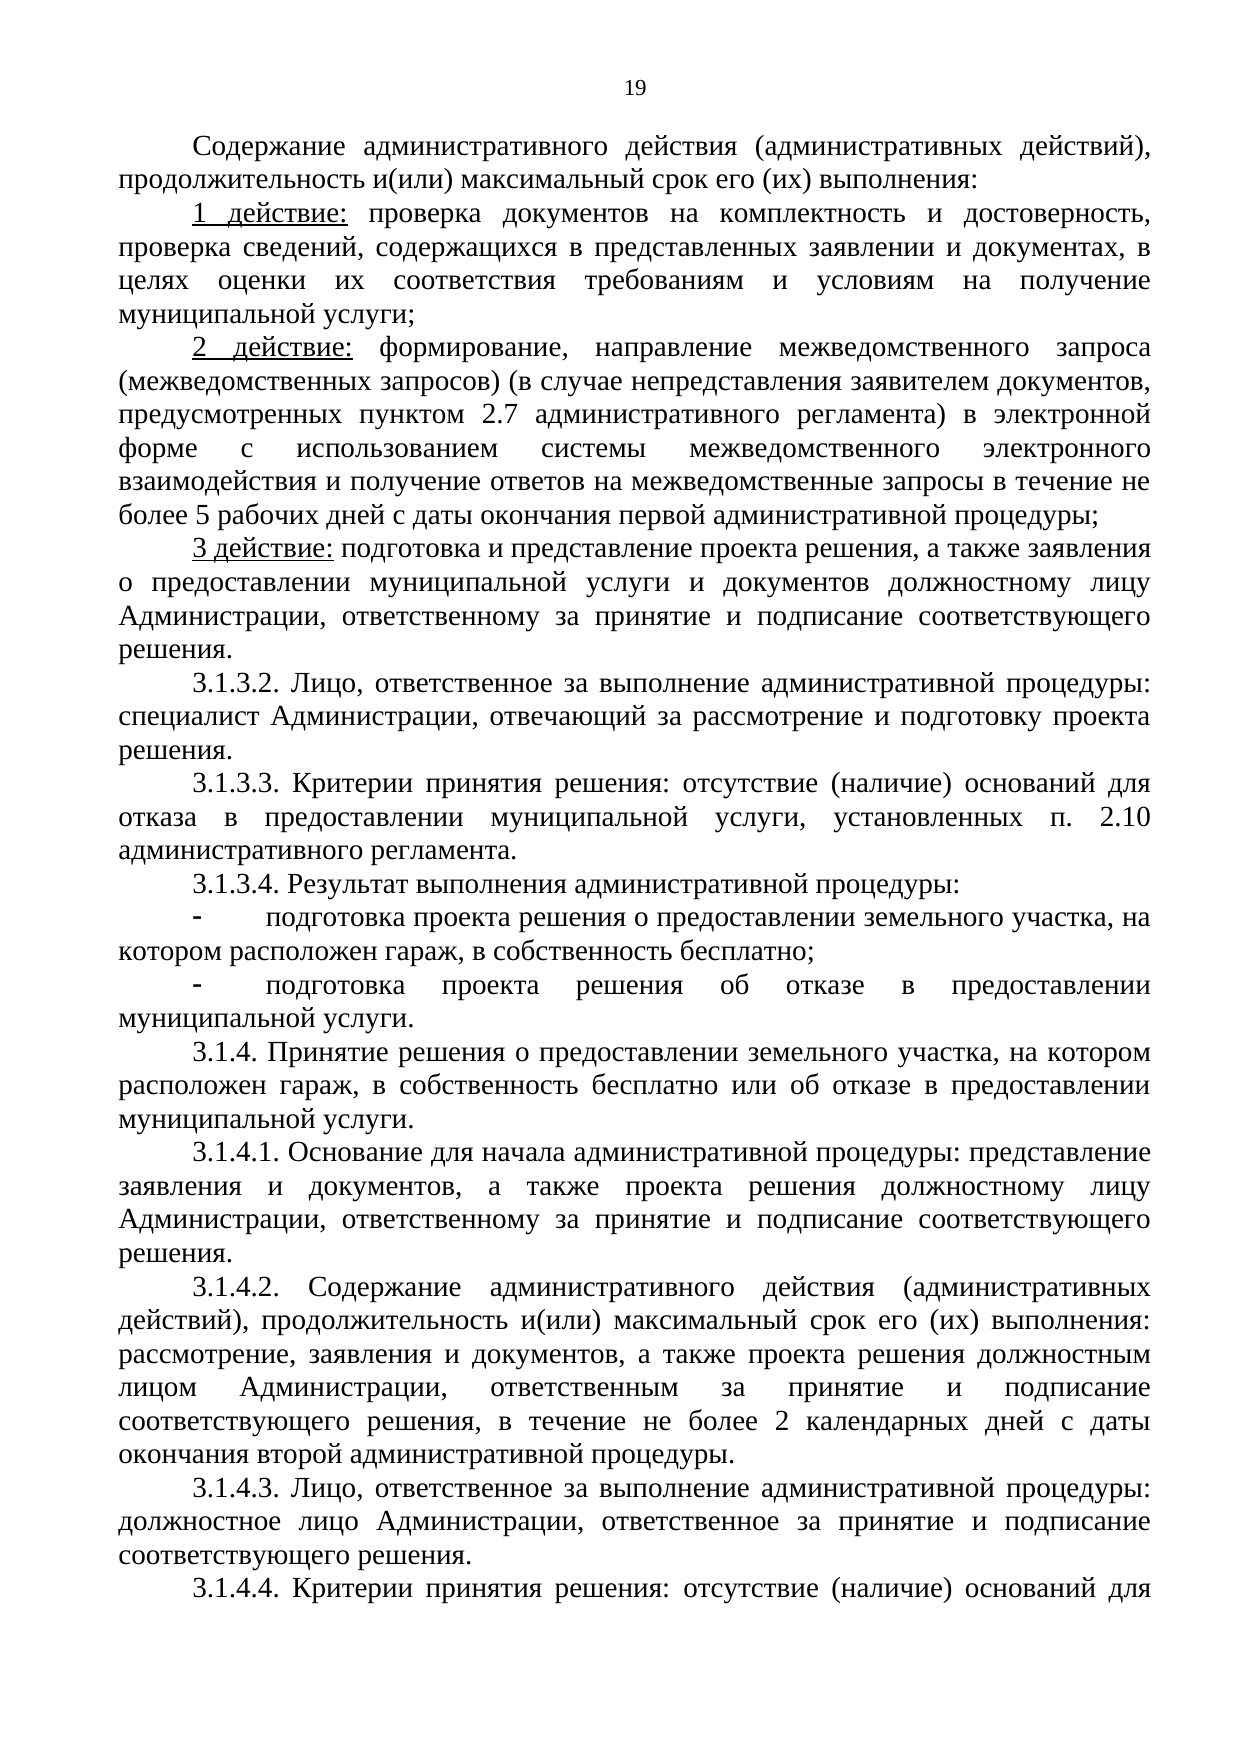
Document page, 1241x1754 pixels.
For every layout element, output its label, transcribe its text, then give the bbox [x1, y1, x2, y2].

list подготовка проекта решения о предоставлении земельного участка, на котором расположен гараж, в собственность бесплатно; [118, 899, 1152, 967]
text 3 действие: подготовка и представление проекта решения, а также заявления о предоставлении муниципальной услуги и документов должностному лицу Администрации, ответственному за принятие и подписание соответствующего решения. [118, 531, 1152, 665]
list подготовка проекта решения об отказе в предоставлении муниципальной услуги. [118, 967, 1152, 1034]
text 3.1.4.1. Основание для начала административной процедуры: представление заявления и документов, а также проекта решения должностному лицу Администрации, ответственному за принятие и подписание соответствующего решения. [118, 1134, 1152, 1269]
text 2 действие: формирование, направление межведомственного запроса (межведомственных запросов) (в случае непредставления заявителем документов, предусмотренных пунктом 2.7 административного регламента) в электронной форме с использованием системы межведомственного электронного взаимодействия и получение ответов на межведомственные запросы в течение не более 5 рабочих дней с даты окончания первой административной процедуры; [118, 329, 1152, 531]
text 3.1.3.2. Лицо, ответственное за выполнение административной процедуры: специалист Администрации, отвечающий за рассмотрение и подготовку проекта решения. [118, 665, 1152, 765]
text 3.1.3.3. Критерии принятия решения: отсутствие (наличие) оснований для отказа в предоставлении муниципальной услуги, установленных п. 2.10 административного регламента. [118, 765, 1152, 866]
text 3.1.4. Принятие решения о предоставлении земельного участка, на котором расположен гараж, в собственность бесплатно или об отказе в предоставлении муниципальной услуги. [118, 1034, 1152, 1134]
text Содержание административного действия (административных действий), продолжительность и(или) максимальный срок его (их) выполнения: [118, 128, 1152, 195]
text 1 действие: проверка документов на комплектность и достоверность, проверка сведений, содержащихся в представленных заявлении и документах, в целях оценки их соответствия требованиям и условиям на получение муниципальной услуги; [118, 195, 1152, 329]
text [118, 1571, 1152, 1604]
text 3.1.4.2. Содержание административного действия (административных действий), продолжительность и(или) максимальный срок его (их) выполнения: рассмотрение, заявления и документов, а также проекта решения должностным лицом Администрации, ответственным за принятие и подписание соответствующего решения, в течение не более 2 календарных дней с даты окончания второй административной процедуры. [118, 1269, 1152, 1470]
text 3.1.4.3. Лицо, ответственное за выполнение административной процедуры: должностное лицо Администрации, ответственное за принятие и подписание соответствующего решения. [118, 1470, 1152, 1571]
text 3.1.3.4. Результат выполнения административной процедуры: [118, 866, 1152, 899]
